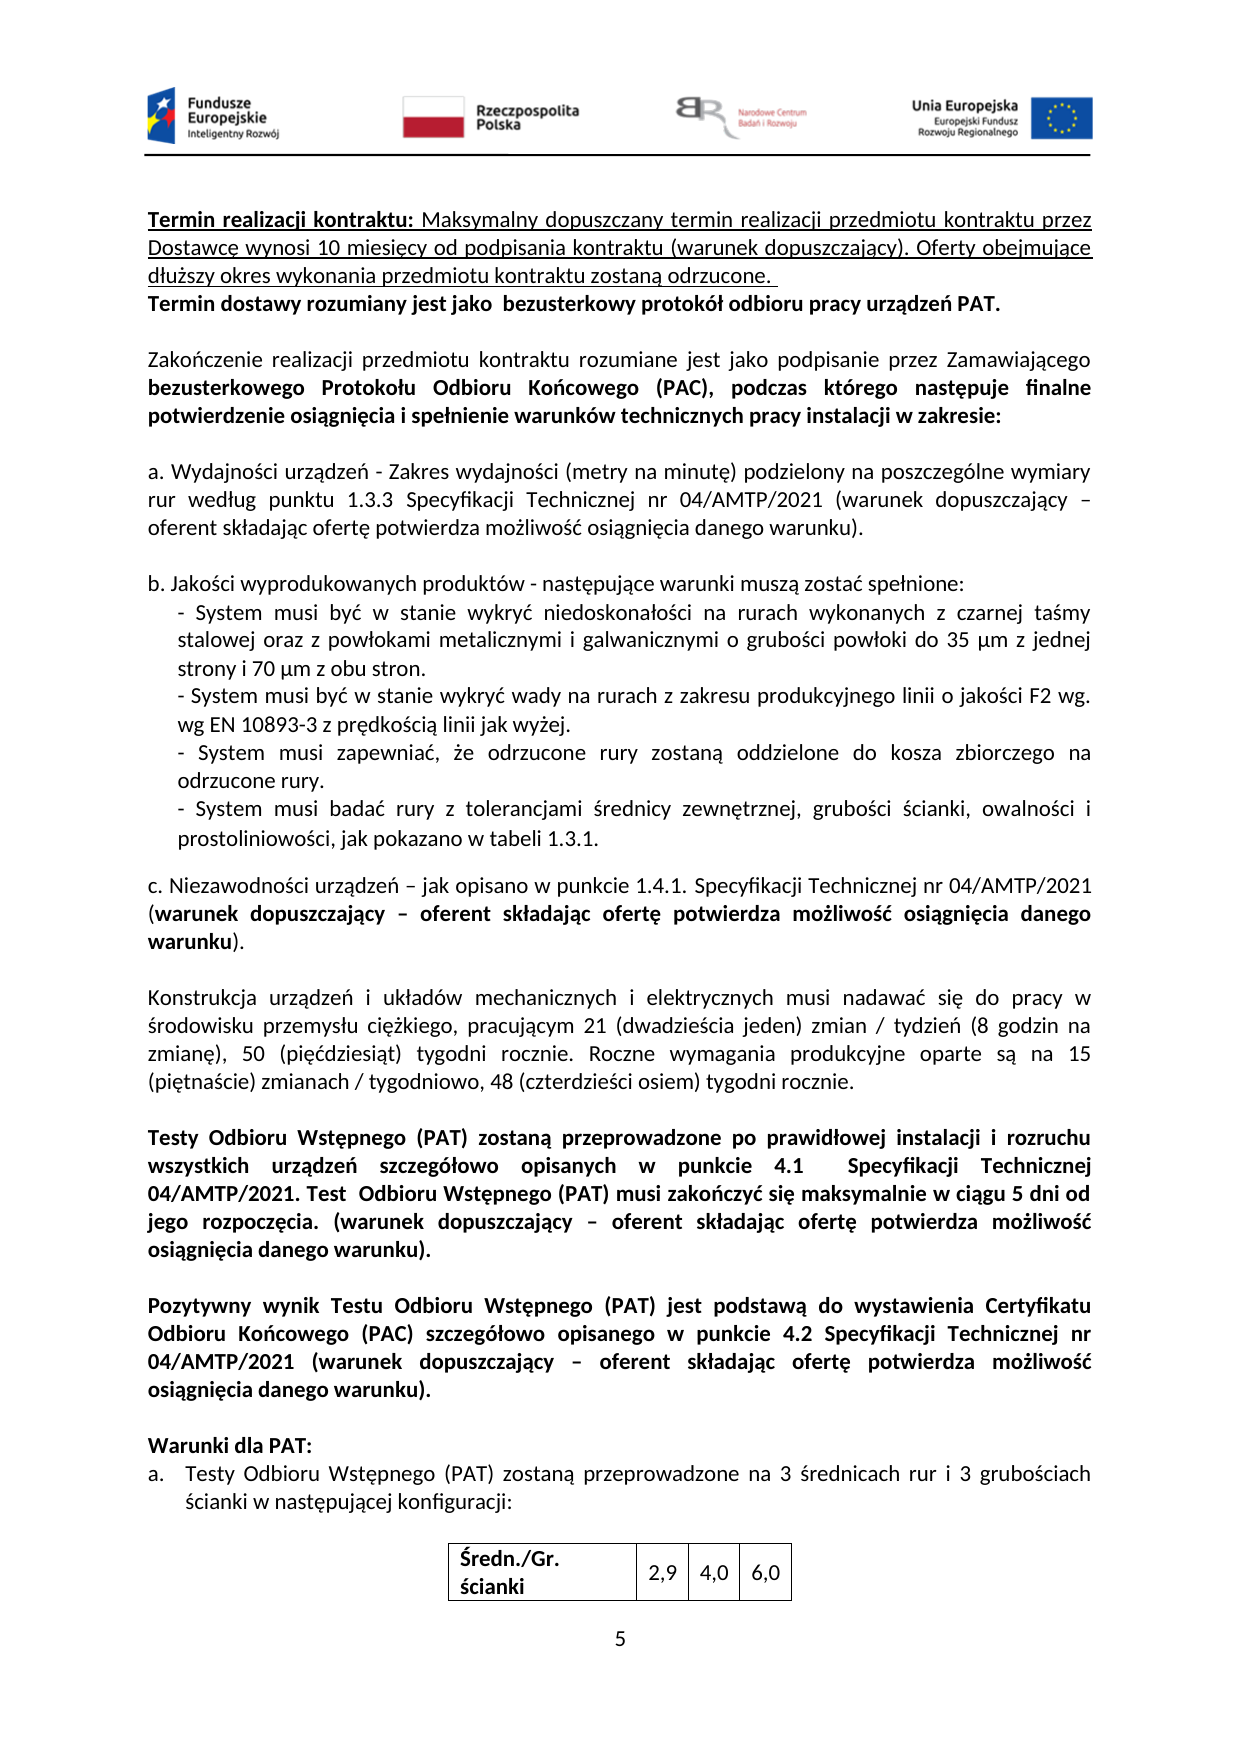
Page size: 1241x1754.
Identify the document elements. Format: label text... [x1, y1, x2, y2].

list - System musi być w stanie wykryć niedoskonałości na rurach wykonanych z czarnej taśmy stalowej oraz z powłokami metalicznymi i galwanicznymi o grubości powłoki do 35 μm z jednej strony i 70 μm z obu stron. [177, 598, 1093, 682]
text b. Jakości wyprodukowanych produktów - następujące warunki muszą zostać spełnione: [147, 569, 1093, 598]
text Zakończenie realizacji przedmiotu kontraktu rozumiane jest jako podpisanie przez Zamawiającego bezusterkowego Protokołu Odbioru Końcowego (PAC), podczas którego następuje finalne potwierdzenie osiągnięcia i spełnienie warunków technicznych pracy instalacji w zakresie: [148, 345, 1093, 429]
list Testy Odbioru Wstępnego (PAT) zostaną przeprowadzone na 3 średnicach rur i 3 grubościach ścianki w następującej konfiguracji: [148, 1459, 1093, 1515]
picture [147, 87, 1093, 144]
text c. Niezawodności urządzeń – jak opisano w punkcie 1.4.1. Specyfikacji Technicznej nr 04/AMTP/2021 (warunek dopuszczający – oferent składając ofertę potwierdza możliwość osiągnięcia danego warunku). [148, 871, 1093, 955]
text Warunki dla PAT: [148, 1431, 1018, 1459]
table_header 4,0 [689, 1544, 739, 1600]
text Termin realizacji kontraktu: Maksymalny dopuszczany termin realizacji przedmiotu kontraktu przez Dostawcę wynosi 10 miesięcy od podpisania kontraktu (warunek dopuszczający). Oferty obejmujące dłuższy okres wykonania przedmiotu kontraktu zostaną odrzucone. [148, 205, 1093, 257]
list - System musi badać rury z tolerancjami średnicy zewnętrznej, grubości ścianki, owalności i prostoliniowości, jak pokazano w tabeli 1.3.1. [177, 794, 1093, 852]
text Testy Odbioru Wstępnego (PAT) zostaną przeprowadzone po prawidłowej instalacji i rozruchu wszystkich urządzeń szczegółowo opisanych w punkcie 4.1 Specyfikacji Technicznej 04/AMTP/2021. Test Odbioru Wstępnego (PAT) musi zakończyć się maksymalnie w ciągu 5 dni od jego rozpoczęcia. (warunek dopuszczający – oferent składając ofertę potwierdza możliwość osiągnięcia danego warunku). [148, 1123, 1093, 1263]
list - System musi być w stanie wykryć wady na rurach z zakresu produkcyjnego linii o jakości F2 wg. wg EN 10893-3 z prędkością linii jak wyżej. [177, 682, 1093, 738]
text a. Wydajności urządzeń - Zakres wydajności (metry na minutę) podzielony na poszczególne wymiary rur według punktu 1.3.3 Specyfikacji Technicznej nr 04/AMTP/2021 (warunek dopuszczający – oferent składając ofertę potwierdza możliwość osiągnięcia danego warunku). [148, 457, 1093, 542]
text Pozytywny wynik Testu Odbioru Wstępnego (PAT) jest podstawą do wystawienia Certyfikatu Odbioru Końcowego (PAC) szczegółowo opisanego w punkcie 4.2 Specyfikacji Technicznej nr 04/AMTP/2021 (warunek dopuszczający – oferent składając ofertę potwierdza możliwość osiągnięcia danego warunku). [148, 1291, 1093, 1403]
table_header 2,9 [637, 1544, 688, 1600]
table_header Średn./Gr. ścianki [449, 1544, 636, 1600]
list - System musi zapewniać, że odrzucone rury zostaną oddzielone do kosza zbiorczego na odrzucone rury. [177, 738, 1093, 794]
table_header 6,0 [740, 1544, 791, 1600]
text Termin dostawy rozumiany jest jako bezusterkowy protokół odbioru pracy urządzeń PAT. [148, 289, 1093, 317]
text Termin realizacji kontraktu: Maksymalny dopuszczany termin realizacji przedmiotu kontraktu przez Dostawcę wynosi 10 miesięcy od podpisania kontraktu (warunek dopuszczający). Oferty obejmujące dłuższy okres wykonania przedmiotu kontraktu zostaną odrzucone. [148, 259, 1093, 289]
text Konstrukcja urządzeń i układów mechanicznych i elektrycznych musi nadawać się do pracy w środowisku przemysłu ciężkiego, pracującym 21 (dwadzieścia jeden) zmian / tydzień (8 godzin na zmianę), 50 (pięćdziesiąt) tygodni rocznie. Roczne wymagania produkcyjne oparte są na 15 (piętnaście) zmianach / tygodniowo, 48 (czterdzieści osiem) tygodni rocznie. [148, 983, 1093, 1095]
